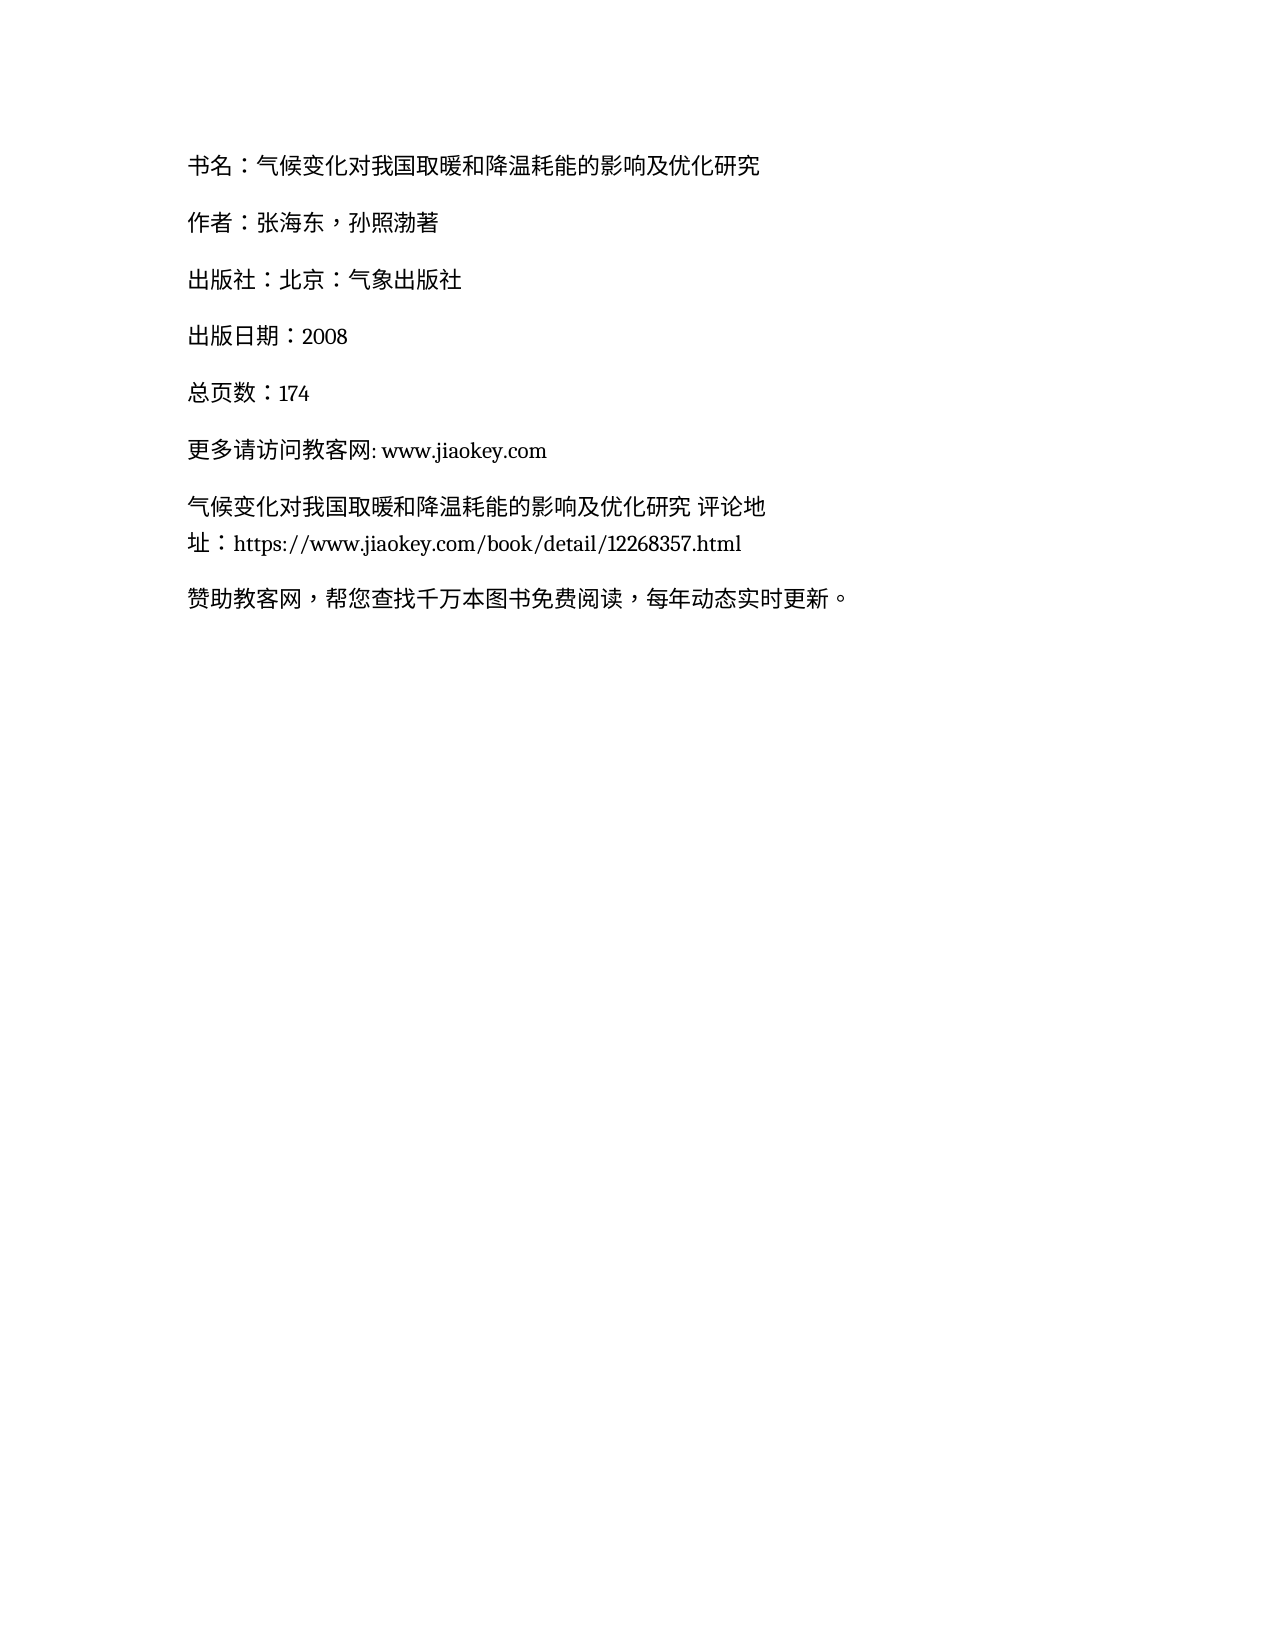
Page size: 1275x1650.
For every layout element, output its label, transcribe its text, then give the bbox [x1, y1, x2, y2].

text 更多请访问教客网: www.jiaokey.com [187, 434, 1087, 465]
text 出版社：北京：气象出版社 [187, 263, 1087, 295]
text 总页数：174 [187, 377, 1087, 408]
text 气候变化对我国取暖和降温耗能的影响及优化研究 评论地址：https://www.jiaokey.com/book/detail/12268357.html [187, 491, 1087, 558]
text 作者：张海东，孙照渤著 [187, 207, 1087, 238]
text 书名：气候变化对我国取暖和降温耗能的影响及优化研究 [187, 150, 1087, 181]
text 出版日期：2008 [187, 320, 1087, 352]
text 赞助教客网，帮您查找千万本图书免费阅读，每年动态实时更新。 [187, 583, 1087, 614]
